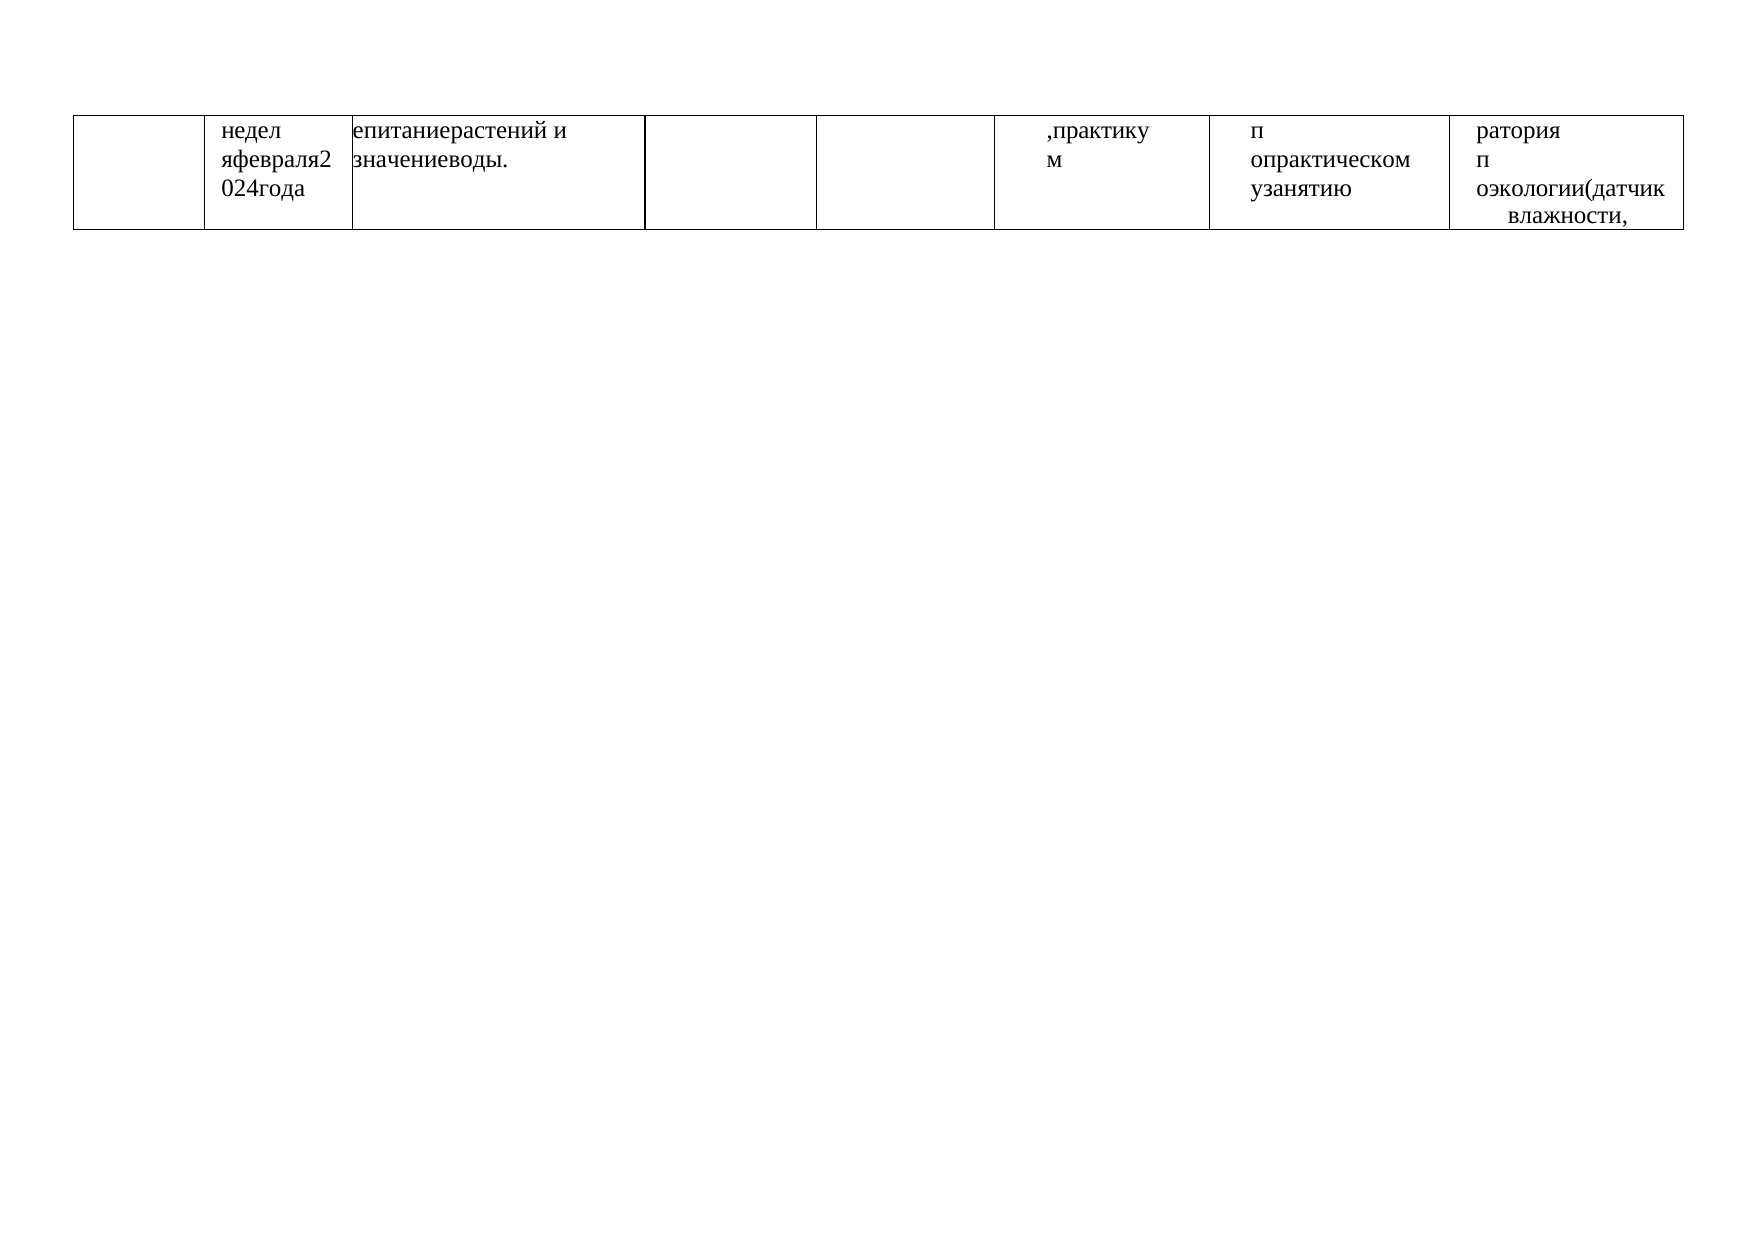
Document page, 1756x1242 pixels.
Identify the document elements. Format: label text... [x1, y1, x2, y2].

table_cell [1450, 116, 1683, 229]
table_cell 1 [817, 116, 994, 229]
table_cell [205, 116, 352, 229]
table_cell [646, 116, 816, 229]
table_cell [353, 116, 644, 229]
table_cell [1210, 116, 1449, 229]
table_cell 22 [74, 116, 204, 229]
table_cell Беседа,практикум [995, 116, 1209, 229]
